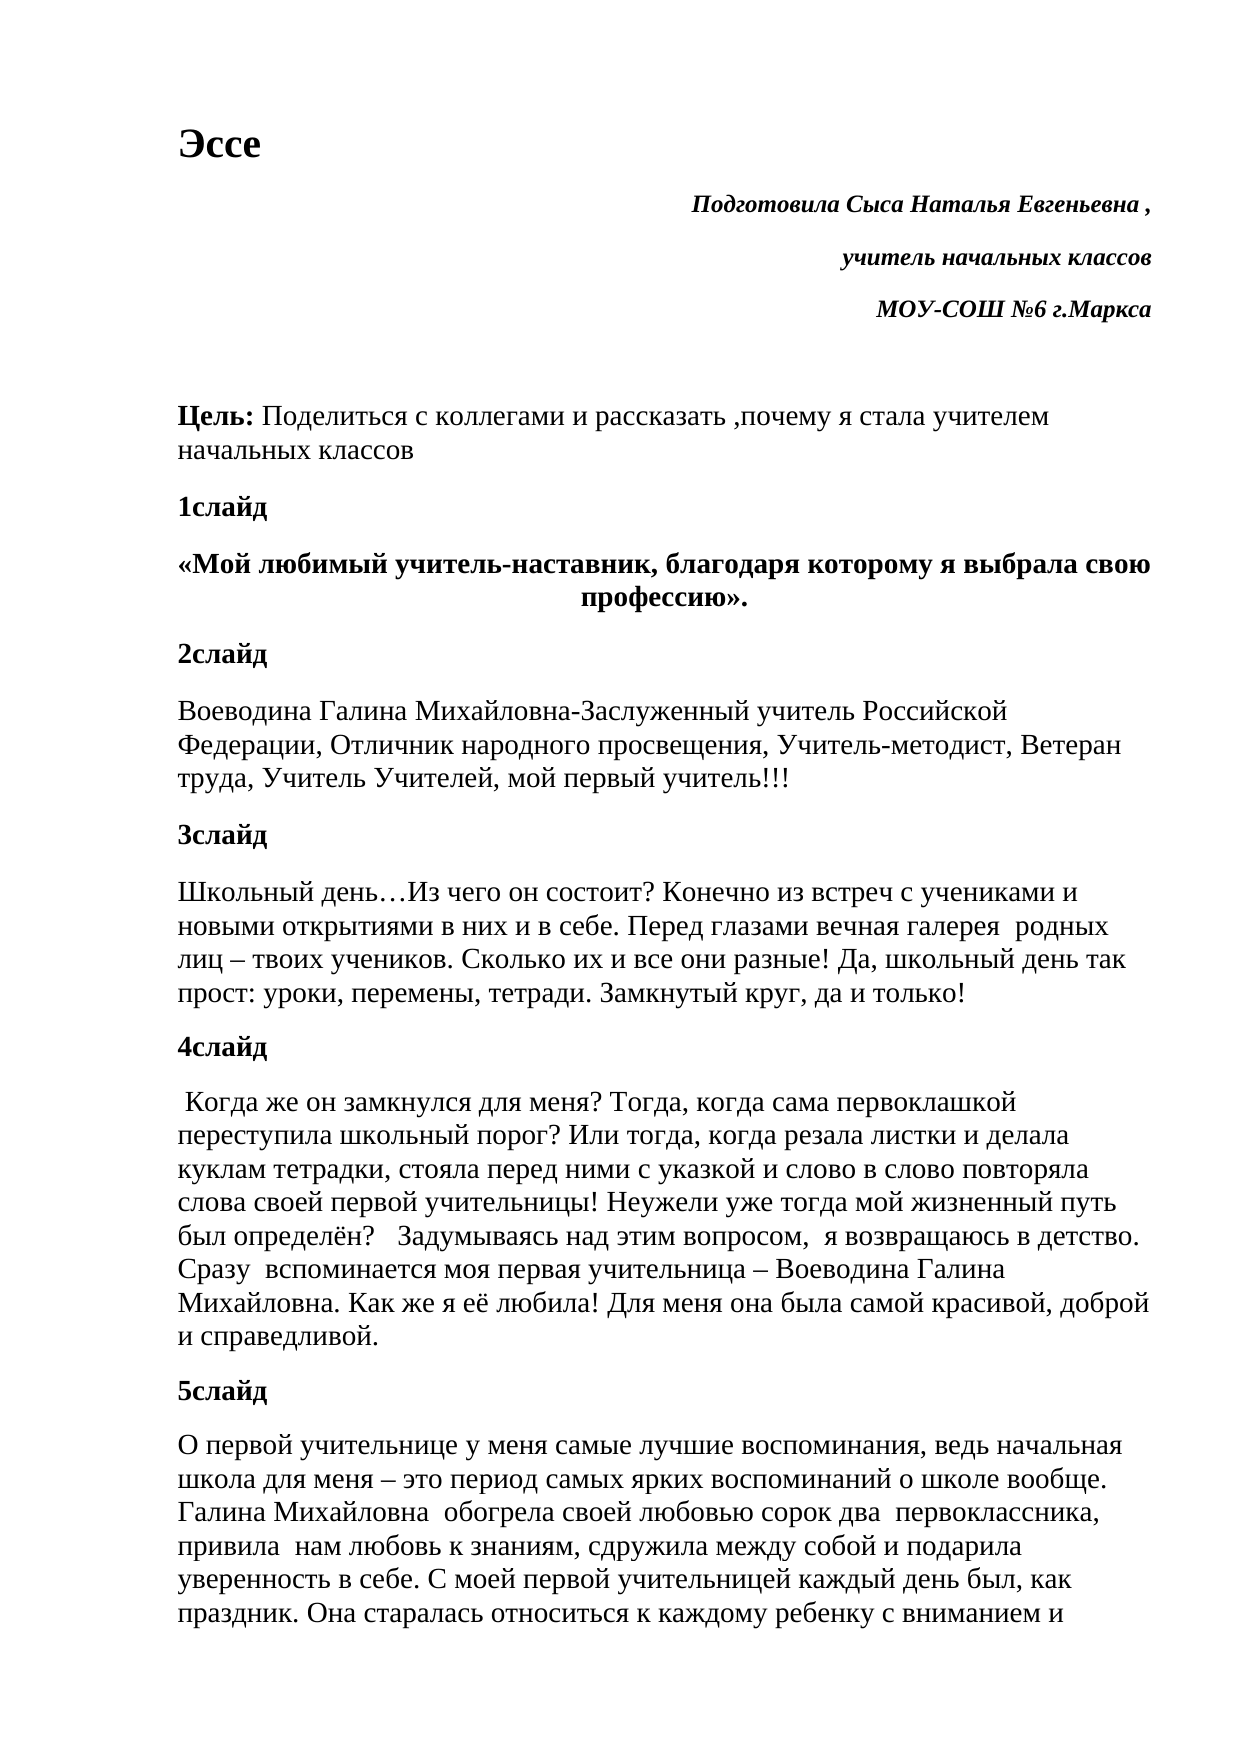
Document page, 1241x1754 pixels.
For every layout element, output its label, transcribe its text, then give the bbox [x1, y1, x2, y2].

text «Мой любимый учитель-наставник, благодаря которому я выбрала свою профессию». [177, 546, 1152, 613]
text Воеводина Галина Михайловна-Заслуженный учитель Российской Федерации, Отличник народного просвещения, Учитель-методист, Ветеран труда, Учитель Учителей, мой первый учитель!!! [177, 693, 1152, 794]
text 3слайд [177, 817, 1152, 851]
text Эссе [177, 118, 1152, 166]
text учитель начальных классов [177, 242, 1152, 270]
text Когда же он замкнулся для меня? Тогда, когда сама первоклашкой переступила школьный порог? Или тогда, когда резала листки и делала куклам тетрадки, стояла перед ними с указкой и слово в слово повторяла слова своей первой учительницы! Неужели уже тогда мой жизненный путь был определён? Задумываясь над этим вопросом, я возвращаюсь в детство. Сразу вспоминается моя первая учительница – Воеводина Галина Михайловна. Как же я её любила! Для меня она была самой красивой, доброй и справедливой. [177, 1084, 1152, 1352]
text 1слайд [177, 489, 1152, 522]
text Цель: Поделиться с коллегами и рассказать ,почему я стала учителем начальных классов [177, 398, 1152, 465]
text Подготовила Сыса Наталья Евгеньевна , [177, 189, 1152, 218]
text 2слайд [177, 636, 1152, 670]
text МОУ-СОШ №6 г.Маркса [177, 294, 1152, 323]
text 4слайд [177, 1029, 1152, 1063]
text Школьный день…Из чего он состоит? Конечно из встреч с учениками и новыми открытиями в них и в себе. Перед глазами вечная галерея родных лиц – твоих учеников. Сколько их и все они разные! Да, школьный день так прост: уроки, перемены, тетради. Замкнутый круг, да и только! [177, 874, 1152, 1008]
text 5слайд [177, 1373, 1152, 1406]
